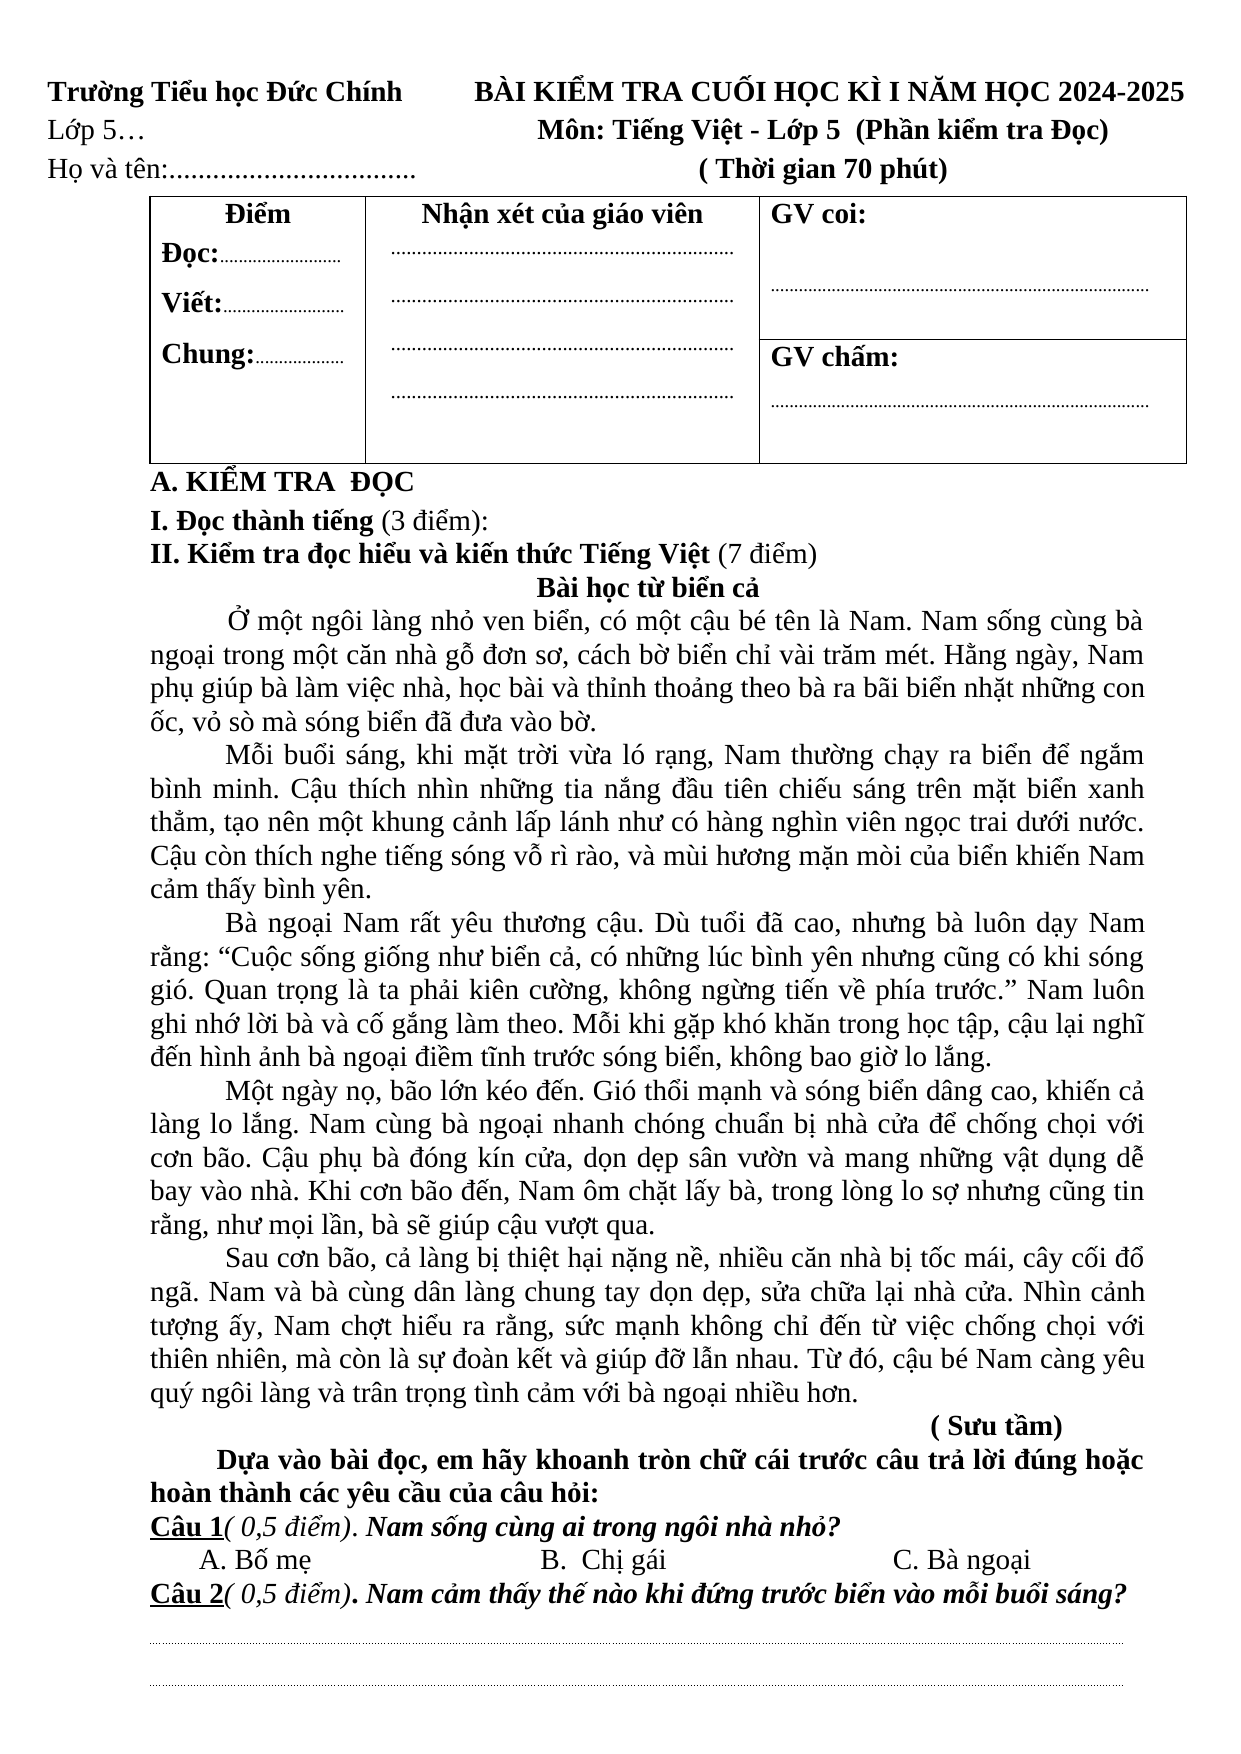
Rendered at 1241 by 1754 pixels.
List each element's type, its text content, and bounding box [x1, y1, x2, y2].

table_header [150, 1643, 1124, 1684]
text A. KIỂM TRA ĐỌC [150, 464, 1146, 498]
table_header Trường Tiểu học Đức Chính Lớp 5… Họ và tên:.................................. [36, 74, 453, 196]
text Bà ngoại Nam rất yêu thương cậu. Dù tuổi đã cao, nhưng bà luôn dạy Nam rằng: “Cuộc sống giống như biển cả, có những lúc bình yên nhưng cũng có khi sóng gió. Quan trọng là ta phải kiên cường, không ngừng tiến về phía trước.” Nam luôn ghi nhớ lời bà và cố gắng làm theo. Mỗi khi gặp khó khăn trong học tập, cậu lại nghĩ đến hình ảnh bà ngoại điềm tĩnh trước sóng biển, không bao giờ lo lắng. [150, 905, 1146, 1073]
table_header Nhận xét của giáo viên .................................................................. .................................................................. .................................................................. .................................................................. [366, 197, 759, 463]
text Sau cơn bão, cả làng bị thiệt hại nặng nề, nhiều căn nhà bị tốc mái, cây cối đổ ngã. Nam và bà cùng dân làng chung tay dọn dẹp, sửa chữa lại nhà cửa. Nhìn cảnh tượng ấy, Nam chợt hiểu ra rằng, sức mạnh không chỉ đến từ việc chống chọi với thiên nhiên, mà còn là sự đoàn kết và giúp đỡ lẫn nhau. Từ đó, cậu bé Nam càng yêu quý ngôi làng và trân trọng tình cảm với bà ngoại nhiều hơn. [150, 1241, 1146, 1408]
text ( Sưu tầm) [150, 1408, 1146, 1442]
text Bài học từ biển cả [150, 570, 1146, 603]
table_header B. Chị gái C. Bà ngoại [529, 1543, 1146, 1576]
text Ở một ngôi làng nhỏ ven biển, có một cậu bé tên là Nam. Nam sống cùng bà ngoại trong một căn nhà gỗ đơn sơ, cách bờ biển chỉ vài trăm mét. Hằng ngày, Nam phụ giúp bà làm việc nhà, học bài và thỉnh thoảng theo bà ra bãi biển nhặt những con ốc, vỏ sò mà sóng biển đã đưa vào bờ. [150, 603, 1146, 737]
text Dựa vào bài đọc, em hãy khoanh tròn chữ cái trước câu trả lời đúng hoặc hoàn thành các yêu cầu của câu hỏi: [150, 1442, 1146, 1509]
text Câu 1( 0,5 điểm). Nam sống cùng ai trong ngôi nhà nhỏ? [150, 1509, 1146, 1542]
table_header A. Bố mẹ [188, 1543, 529, 1576]
text Một ngày nọ, bão lớn kéo đến. Gió thổi mạnh và sóng biển dâng cao, khiến cả làng lo lắng. Nam cùng bà ngoại nhanh chóng chuẩn bị nhà cửa để chống chọi với cơn bão. Cậu phụ bà đóng kín cửa, dọn dẹp sân vườn và mang những vật dụng dễ bay vào nhà. Khi cơn bão đến, Nam ôm chặt lấy bà, trong lòng lo sợ nhưng cũng tin rằng, như mọi lần, bà sẽ giúp cậu vượt qua. [150, 1073, 1146, 1241]
table_cell GV chấm: ................................................................................. [760, 340, 1186, 463]
text Câu 2( 0,5 điểm). Nam cảm thấy thế nào khi đứng trước biển vào mỗi buổi sáng? [150, 1576, 1146, 1609]
text Mỗi buổi sáng, khi mặt trời vừa ló rạng, Nam thường chạy ra biển để ngắm bình minh. Cậu thích nhìn những tia nắng đầu tiên chiếu sáng trên mặt biển xanh thẳm, tạo nên một khung cảnh lấp lánh như có hàng nghìn viên ngọc trai dưới nước. Cậu còn thích nghe tiếng sóng vỗ rì rào, và mùi hương mặn mòi của biển khiến Nam cảm thấy bình yên. [150, 737, 1146, 905]
table_header Điểm Đọc:.......................... Viết:.......................... Chung:................... [151, 197, 365, 463]
text II. Kiểm tra đọc hiểu và kiến thức Tiếng Việt (7 điểm) [150, 536, 1146, 570]
text I. Đọc thành tiếng (3 điểm): [150, 503, 1146, 536]
table_header GV coi: ................................................................................. [760, 197, 1186, 338]
table_header BÀI KIỂM TRA CUỐI HỌC KÌ I NĂM HỌC 2024-2025 Môn: Tiếng Việt - Lớp 5 (Phần kiểm tra Đọc) ( Thời gian 70 phút) [453, 74, 1206, 196]
